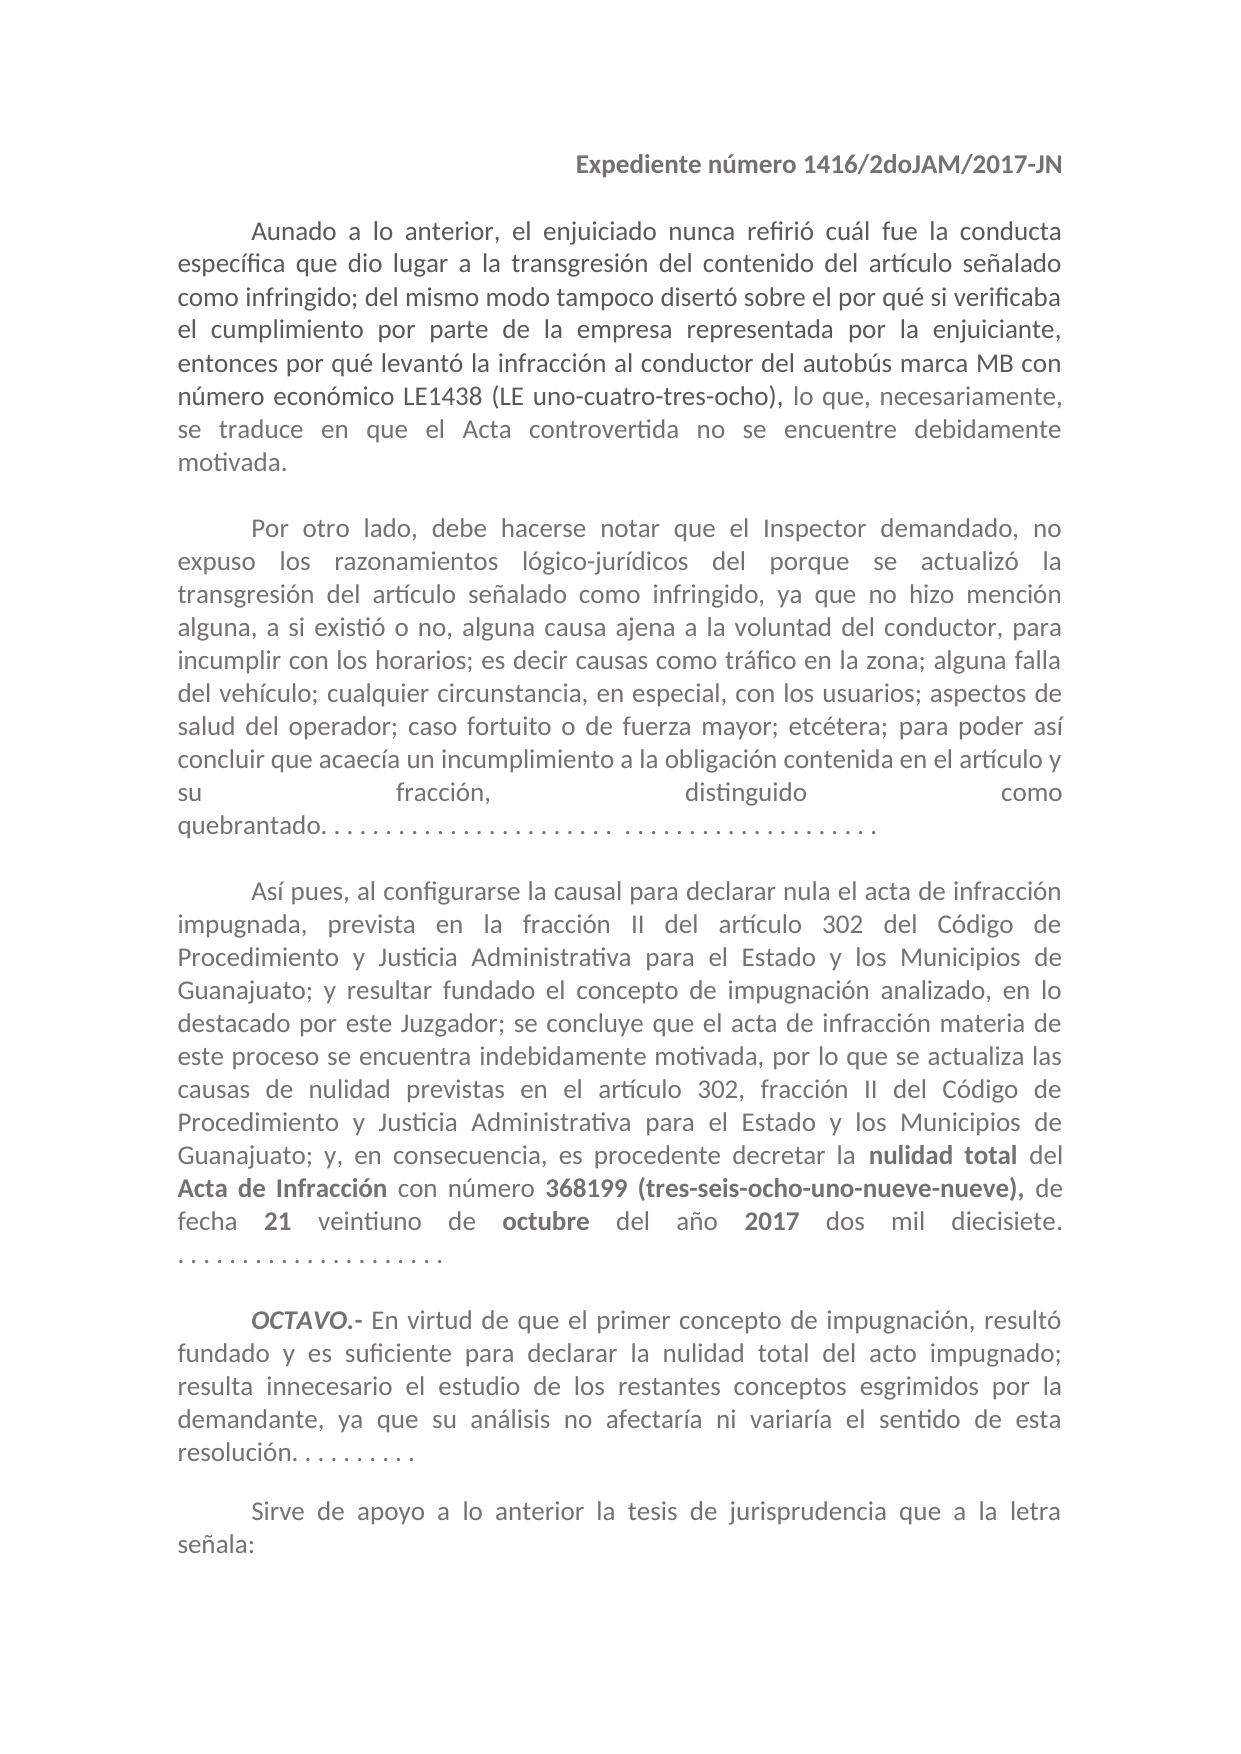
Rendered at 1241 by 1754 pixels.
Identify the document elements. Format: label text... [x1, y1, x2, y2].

text Sirve de apoyo a lo anterior la tesis de jurisprudencia que a la letra señala: [177, 1494, 1063, 1560]
text Por otro lado, debe hacerse notar que el Inspector demandado, no expuso los razonamientos lógico-jurídicos del porque se actualizó la transgresión del artículo señalado como infringido, ya que no hizo mención alguna, a si existió o no, alguna causa ajena a la voluntad del conductor, para incumplir con los horarios; es decir causas como tráfico en la zona; alguna falla del vehículo; cualquier circunstancia, en especial, con los usuarios; aspectos de salud del operador; caso fortuito o de fuerza mayor; etcétera; para poder así concluir que acaecía un incumplimiento a la obligación contenida en el artículo y su fracción, distinguido como quebrantado. . . . . . . . . . . . . . . . . . . . . . . . . . . . . . . . . . . . . . . . . . . [177, 511, 1063, 841]
text OCTAVO.- En virtud de que el primer concepto de impugnación, resultó fundado y es suficiente para declarar la nulidad total del acto impugnado; resulta innecesario el estudio de los restantes conceptos esgrimidos por la demandante, ya que su análisis no afectaría ni variaría el sentido de esta resolución. . . . . . . . . . [177, 1303, 1063, 1468]
text Expediente número 1416/2doJAM/2017-JN [177, 148, 1063, 181]
text Así pues, al configurarse la causal para declarar nula el acta de infracción impugnada, prevista en la fracción II del artículo 302 del Código de Procedimiento y Justicia Administrativa para el Estado y los Municipios de Guanajuato; y resultar fundado el concepto de impugnación analizado, en lo destacado por este Juzgador; se concluye que el acta de infracción materia de este proceso se encuentra indebidamente motivada, por lo que se actualiza las causas de nulidad previstas en el artículo 302, fracción II del Código de Procedimiento y Justicia Administrativa para el Estado y los Municipios de Guanajuato; y, en consecuencia, es procedente decretar la nulidad total del Acta de Infracción con número 368199 (tres-seis-ocho-uno-nueve-nueve), de fecha 21 veintiuno de octubre del año 2017 dos mil diecisiete. . . . . . . . . . . . . . . . . . . . . . [177, 874, 1063, 1270]
text Aunado a lo anterior, el enjuiciado nunca refirió cuál fue la conducta específica que dio lugar a la transgresión del contenido del artículo señalado como infringido; del mismo modo tampoco disertó sobre el por qué si verificaba el cumplimiento por parte de la empresa representada por la enjuiciante, entonces por qué levantó la infracción al conductor del autobús marca MB con número económico LE1438 (LE uno-cuatro-tres-ocho), lo que, necesariamente, se traduce en que el Acta controvertida no se encuentre debidamente motivada. [177, 214, 1063, 478]
